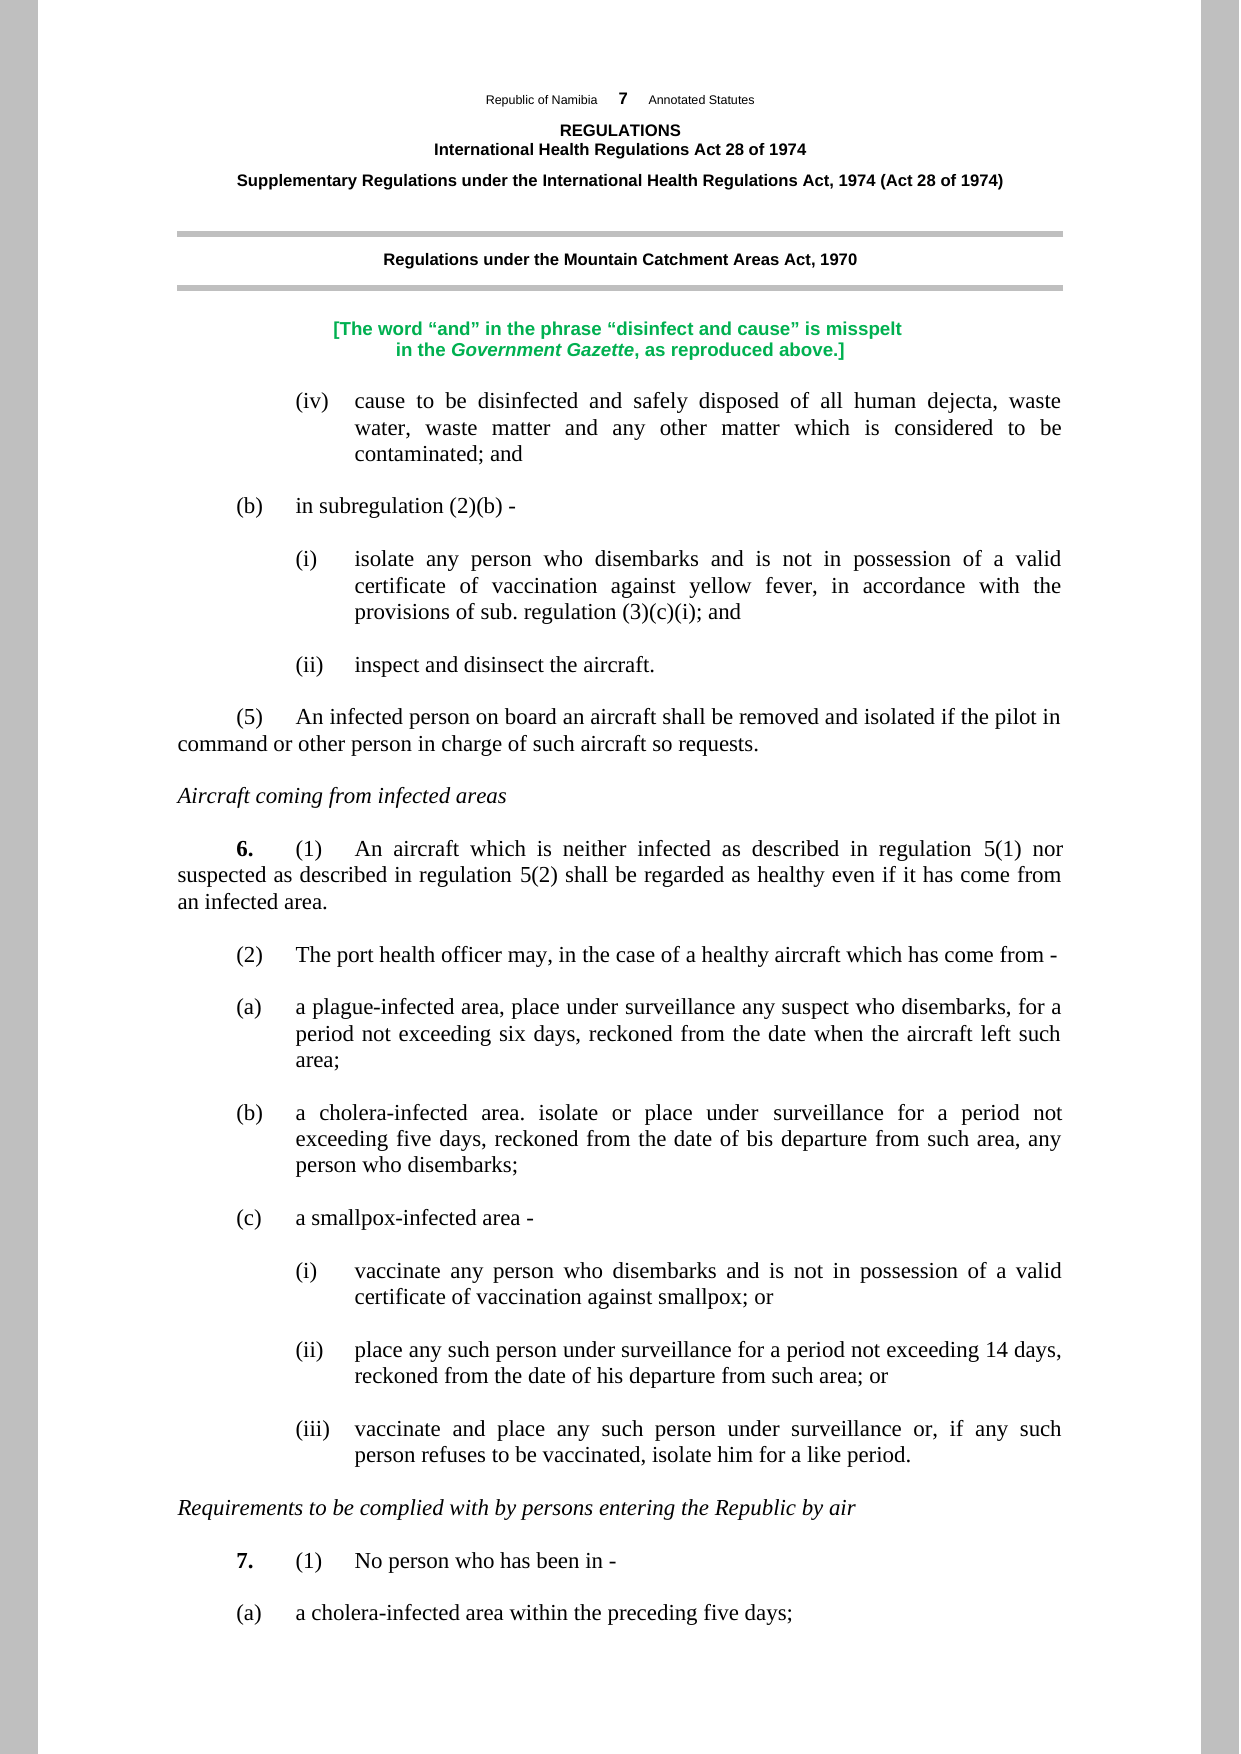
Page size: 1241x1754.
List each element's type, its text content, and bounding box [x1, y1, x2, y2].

text (a) a plague-infected area, place under surveillance any suspect who disembarks, for a period not exceeding six days, reckoned from the date when the aircraft left such area; [236, 993, 1063, 1072]
text (ii) inspect and disinsect the aircraft. [295, 651, 1063, 677]
text Requirements to be complied with by persons entering the Republic by air [177, 1494, 1063, 1520]
text (b) a cholera-infected area. isolate or place under surveillance for a period not exceeding five days, reckoned from the date of bis departure from such area, any person who disembarks; [236, 1099, 1063, 1178]
text (i) isolate any person who disembarks and is not in possession of a valid certificate of vaccination against yellow fever, in accordance with the provisions of sub. regulation (3)(c)(i); and [295, 545, 1063, 624]
text [The word “and” in the phrase “disinfect and cause” is misspelt in the Government Gazette, as reproduced above.] [177, 318, 1063, 361]
text (ii) place any such person under surveillance for a period not exceeding 14 days, reckoned from the date of his departure from such area; or [295, 1336, 1063, 1389]
text 7. (1) No person who has been in - [177, 1547, 1063, 1573]
text (iv) cause to be disinfected and safely disposed of all human dejecta, waste water, waste matter and any other matter which is considered to be contaminated; and [295, 387, 1063, 466]
text (2) The port health officer may, in the case of a healthy aircraft which has come from - [177, 941, 1063, 967]
text (iii) vaccinate and place any such person under surveillance or, if any such person refuses to be vaccinated, isolate him for a like period. [295, 1415, 1063, 1468]
text (i) vaccinate any person who disembarks and is not in possession of a valid certificate of vaccination against smallpox; or [295, 1257, 1063, 1309]
text (c) a smallpox-infected area - [236, 1204, 1063, 1231]
text 6. (1) An aircraft which is neither infected as described in regulation 5(1) nor suspected as described in regulation 5(2) shall be regarded as healthy even if it has come from an infected area. [177, 835, 1063, 914]
text (b) in subregulation (2)(b) - [236, 493, 1063, 519]
text (5) An infected person on board an aircraft shall be removed and isolated if the pilot in command or other person in charge of such aircraft so requests. [177, 703, 1063, 756]
text Aircraft coming from infected areas [177, 782, 1063, 809]
text (a) a cholera-infected area within the preceding five days; [236, 1599, 1063, 1626]
